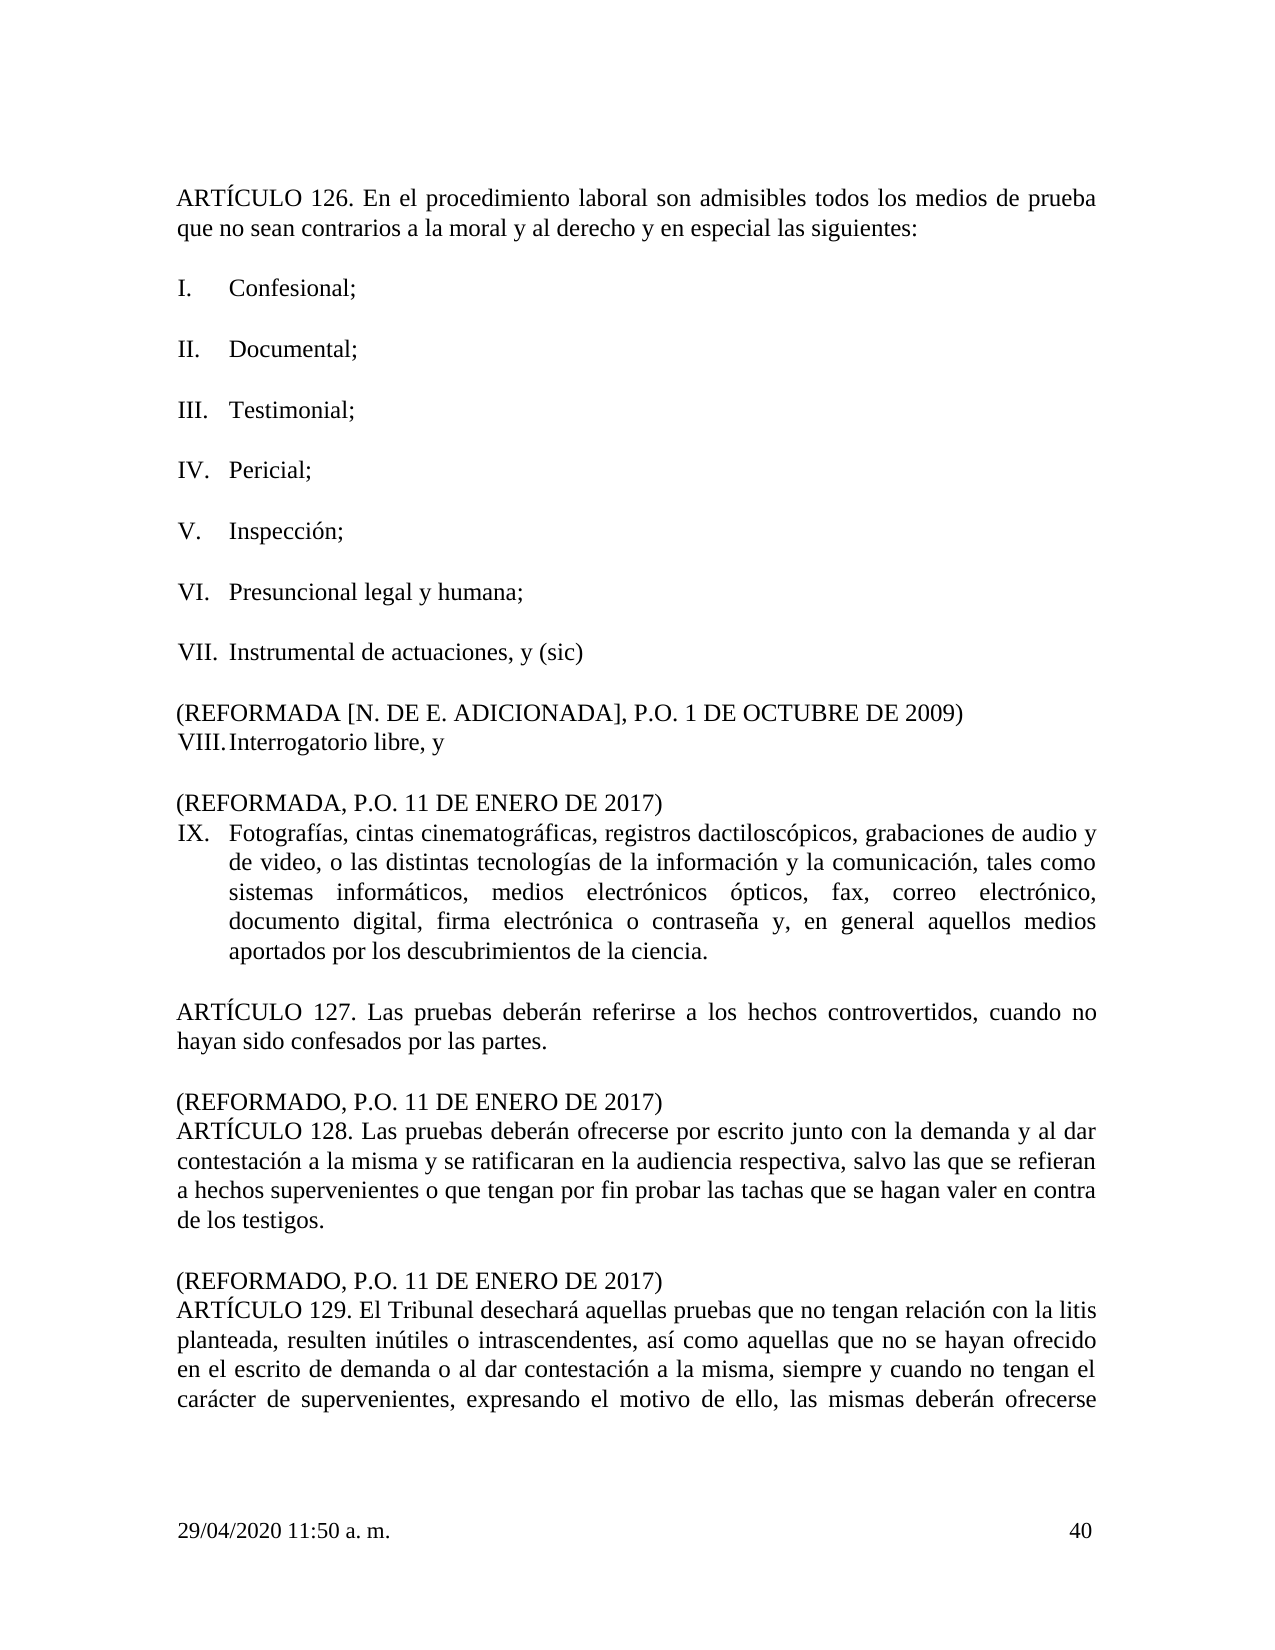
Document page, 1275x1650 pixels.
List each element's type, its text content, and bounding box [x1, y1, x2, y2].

text (REFORMADO, P.O. 11 DE ENERO DE 2017) [176, 1266, 1098, 1294]
list Pericial; [177, 455, 1098, 484]
text (REFORMADO, P.O. 11 DE ENERO DE 2017) [176, 1087, 1098, 1116]
text ARTÍCULO 127. Las pruebas deberán referirse a los hechos controvertidos, cuando no hayan sido confesados por las partes. [176, 997, 1098, 1055]
list Inspección; [177, 516, 1098, 545]
list Confesional; [177, 273, 1098, 302]
list Interrogatorio libre, y [177, 727, 1098, 756]
text ARTÍCULO 126. En el procedimiento laboral son admisibles todos los medios de prueba que no sean contrarios a la moral y al derecho y en especial las siguientes: [176, 183, 1098, 242]
text ARTÍCULO 128. Las pruebas deberán ofrecerse por escrito junto con la demanda y al dar contestación a la misma y se ratificaran en la audiencia respectiva, salvo las que se refieran a hechos supervenientes o que tengan por fin probar las tachas que se hagan valer en contra de los testigos. [176, 1116, 1098, 1234]
list Documental; [177, 334, 1098, 363]
list Testimonial; [177, 395, 1098, 423]
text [176, 1295, 1098, 1413]
list Fotografías, cintas cinematográficas, registros dactiloscópicos, grabaciones de audio y de video, o las distintas tecnologías de la información y la comunicación, tales como sistemas informáticos, medios electrónicos ópticos, fax, correo electrónico, documento digital, firma electrónica o contraseña y, en general aquellos medios aportados por los descubrimientos de la ciencia. [177, 818, 1098, 965]
list Presuncional legal y humana; [177, 577, 1098, 605]
text (REFORMADA, P.O. 11 DE ENERO DE 2017) [176, 788, 1098, 817]
list Instrumental de actuaciones, y (sic) [177, 637, 1098, 666]
text (REFORMADA [N. DE E. ADICIONADA], P.O. 1 DE OCTUBRE DE 2009) [176, 698, 1098, 727]
